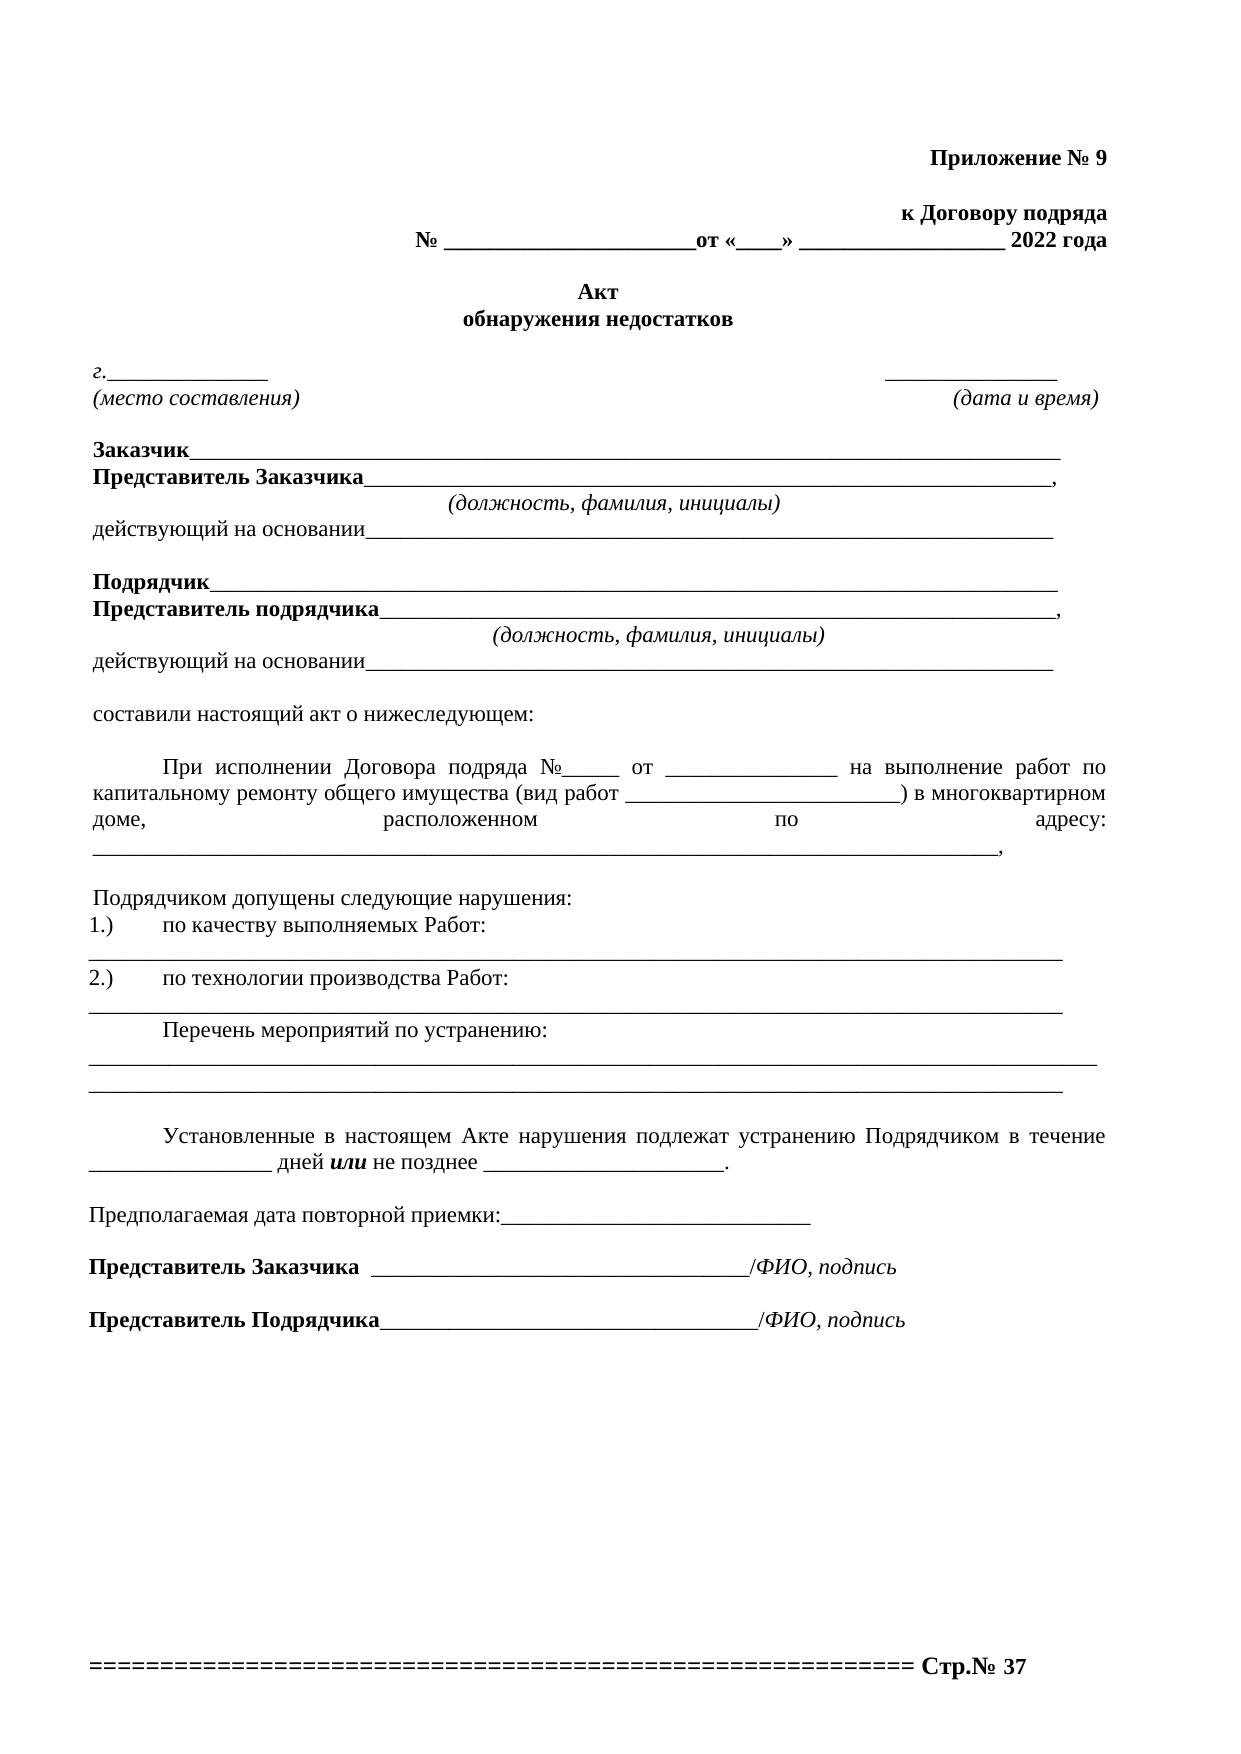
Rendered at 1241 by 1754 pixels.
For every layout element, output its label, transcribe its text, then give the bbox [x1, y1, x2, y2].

text г.______________ _______________ [93, 357, 1107, 384]
text к Договору подряда [88, 199, 1107, 226]
text действующий на основании____________________________________________________________ [93, 647, 1107, 674]
text _____________________________________________________________________________________ [88, 990, 1107, 1016]
text Представитель Заказчика _________________________________/ФИО, подпись [88, 1253, 1107, 1280]
text 2.) по технологии производства Работ: [88, 963, 1107, 990]
text 1.) по качеству выполняемых Работ: [88, 911, 1107, 937]
text Представитель Заказчика____________________________________________________________, [93, 463, 1107, 489]
text _____________________________________________________________________________________________________________________________________________________________________________ [88, 1043, 1107, 1095]
text При исполнении Договора подряда №_____ от _______________ на выполнение работ по капитальному ремонту общего имущества (вид работ ________________________) в многоквартирном доме, расположенном по адресу: _______________________________________________________________________________, [93, 753, 1107, 858]
subtitle Приложение № 9 [88, 144, 1107, 170]
text (должность, фамилия, инициалы) [93, 489, 1107, 516]
text Подрядчик__________________________________________________________________________ [93, 568, 1107, 594]
text Подрядчиком допущены следующие нарушения: [93, 884, 1107, 911]
text Перечень мероприятий по устранению: [88, 1016, 1107, 1043]
text Представитель подрядчика___________________________________________________________, [93, 594, 1107, 621]
text (должность, фамилия, инициалы) [93, 621, 1107, 647]
text _____________________________________________________________________________________ [88, 937, 1107, 963]
text Установленные в настоящем Акте нарушения подлежат устранению Подрядчиком в течение ________________ дней или не позднее _____________________. [88, 1122, 1107, 1174]
text Акт [88, 278, 1107, 305]
text обнаружения недостатков [88, 305, 1107, 331]
text (место составления) (дата и время) [93, 384, 1107, 410]
text составили настоящий акт о нижеследующем: [93, 700, 1107, 726]
text Представитель Подрядчика_________________________________/ФИО, подпись [88, 1306, 1107, 1332]
text Предполагаемая дата повторной приемки:___________________________ [88, 1201, 1107, 1227]
text № ______________________от «____» __________________ 2022 года [88, 226, 1107, 252]
text Заказчик____________________________________________________________________________ [93, 436, 1107, 463]
text действующий на основании____________________________________________________________ [93, 516, 1107, 542]
